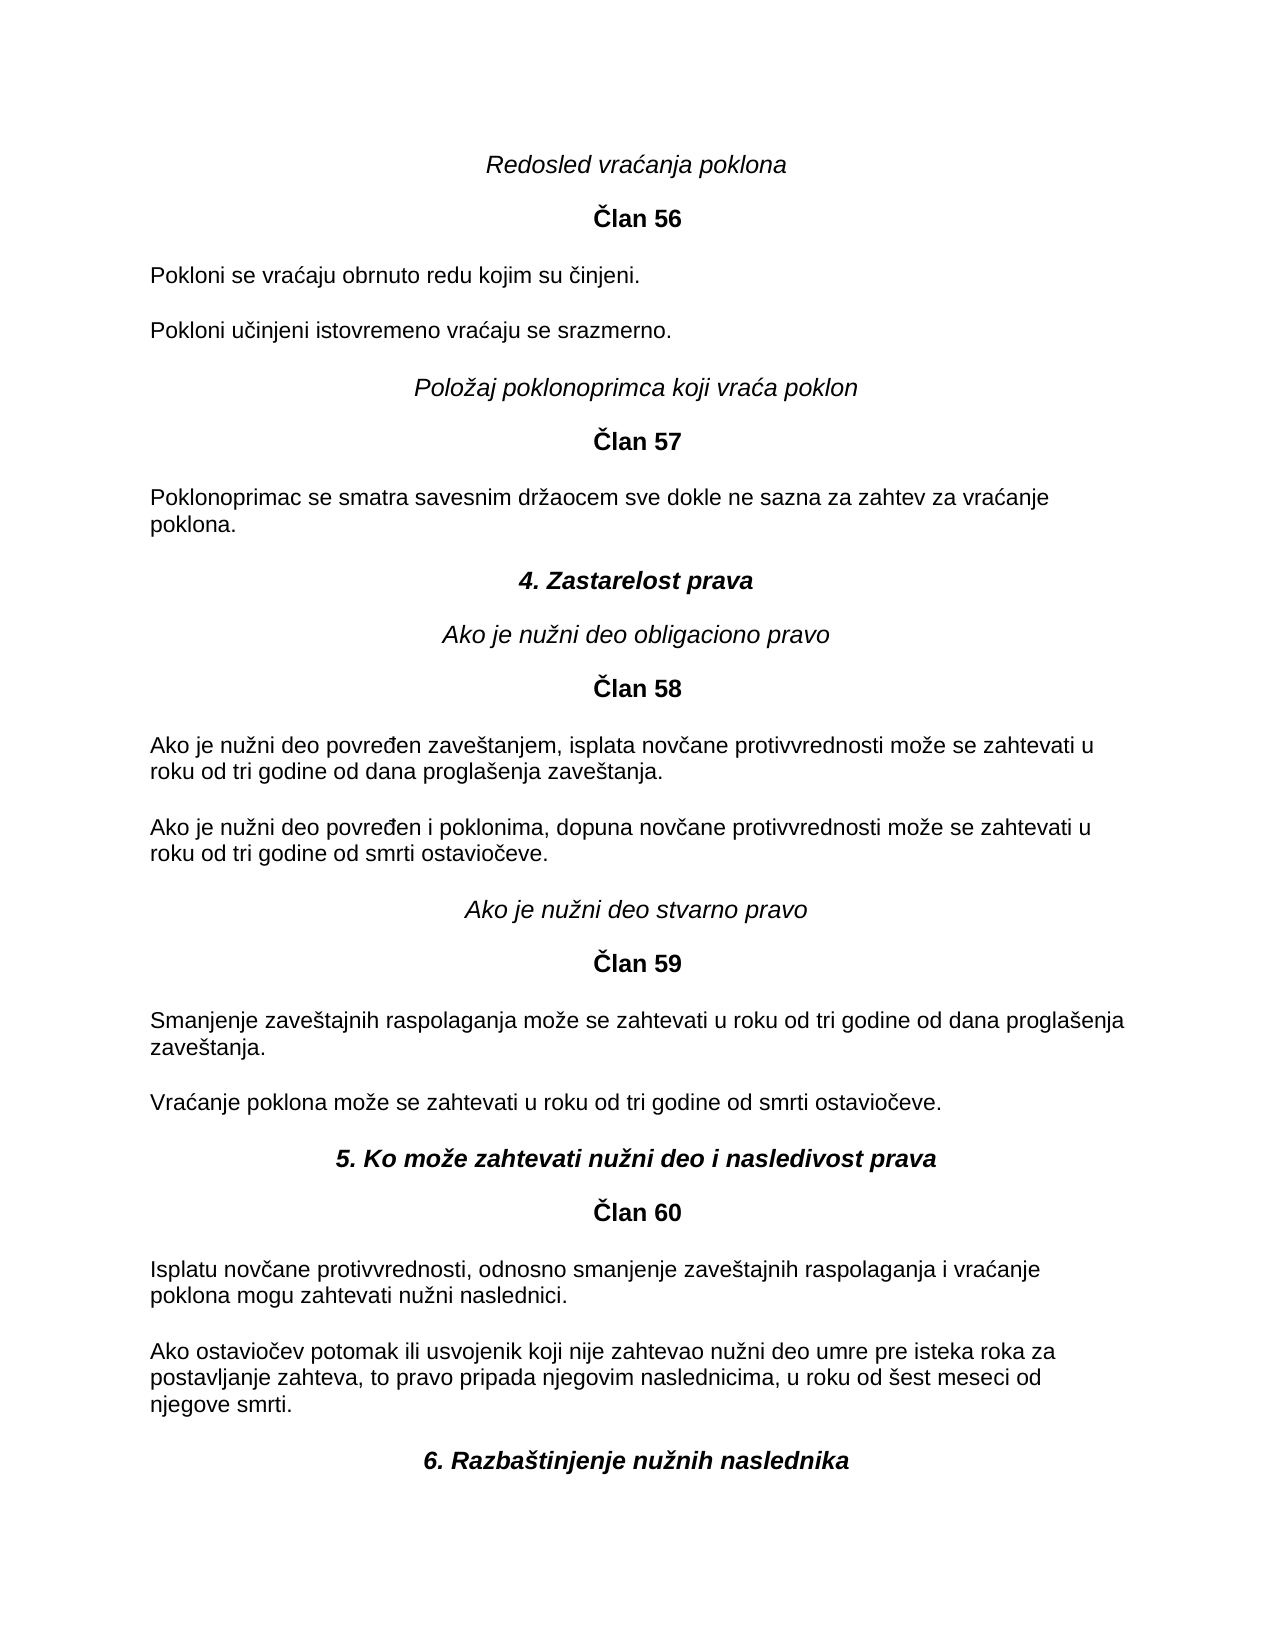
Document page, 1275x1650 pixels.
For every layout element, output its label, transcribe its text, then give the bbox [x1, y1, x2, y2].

text Pokloni se vraćaju obrnuto redu kojim su činjeni. [150, 262, 1125, 288]
text Redosled vraćanja poklona [150, 150, 1125, 179]
text 5. Ko može zahtevati nužni deo i nasledivost prava [150, 1144, 1125, 1173]
text Pokloni učinjeni istovremeno vraćaju se srazmerno. [150, 317, 1125, 343]
text 4. Zastarelost prava [150, 566, 1125, 595]
text Član 58 [150, 674, 1125, 702]
text Član 56 [150, 204, 1125, 232]
text 6. Razbaštinjenje nužnih naslednika [150, 1446, 1125, 1475]
text Položaj poklonoprimca koji vraća poklon [150, 373, 1125, 401]
text Član 60 [150, 1198, 1125, 1227]
text Ako je nužni deo povređen i poklonima, dopuna novčane protivvrednosti može se zahtevati u roku od tri godine od smrti ostaviočeve. [150, 813, 1125, 866]
text Ako ostaviočev potomak ili usvojenik koji nije zahtevao nužni deo umre pre isteka roka za postavljanje zahteva, to pravo pripada njegovim naslednicima, u roku od šest meseci od njegove smrti. [150, 1338, 1125, 1417]
text Ako je nužni deo stvarno pravo [150, 895, 1125, 924]
text Ako je nužni deo povređen zaveštanjem, isplata novčane protivvrednosti može se zahtevati u roku od tri godine od dana proglašenja zaveštanja. [150, 732, 1125, 784]
text Vraćanje poklona može se zahtevati u roku od tri godine od smrti ostaviočeve. [150, 1089, 1125, 1115]
text Član 57 [150, 426, 1125, 455]
text Poklonoprimac se smatra savesnim držaocem sve dokle ne sazna za zahtev za vraćanje poklona. [150, 484, 1125, 537]
text Član 59 [150, 949, 1125, 978]
text Smanjenje zaveštajnih raspolaganja može se zahtevati u roku od tri godine od dana proglašenja zaveštanja. [150, 1007, 1125, 1060]
text Ako je nužni deo obligaciono pravo [150, 620, 1125, 649]
text Isplatu novčane protivvrednosti, odnosno smanjenje zaveštajnih raspolaganja i vraćanje poklona mogu zahtevati nužni naslednici. [150, 1256, 1125, 1309]
